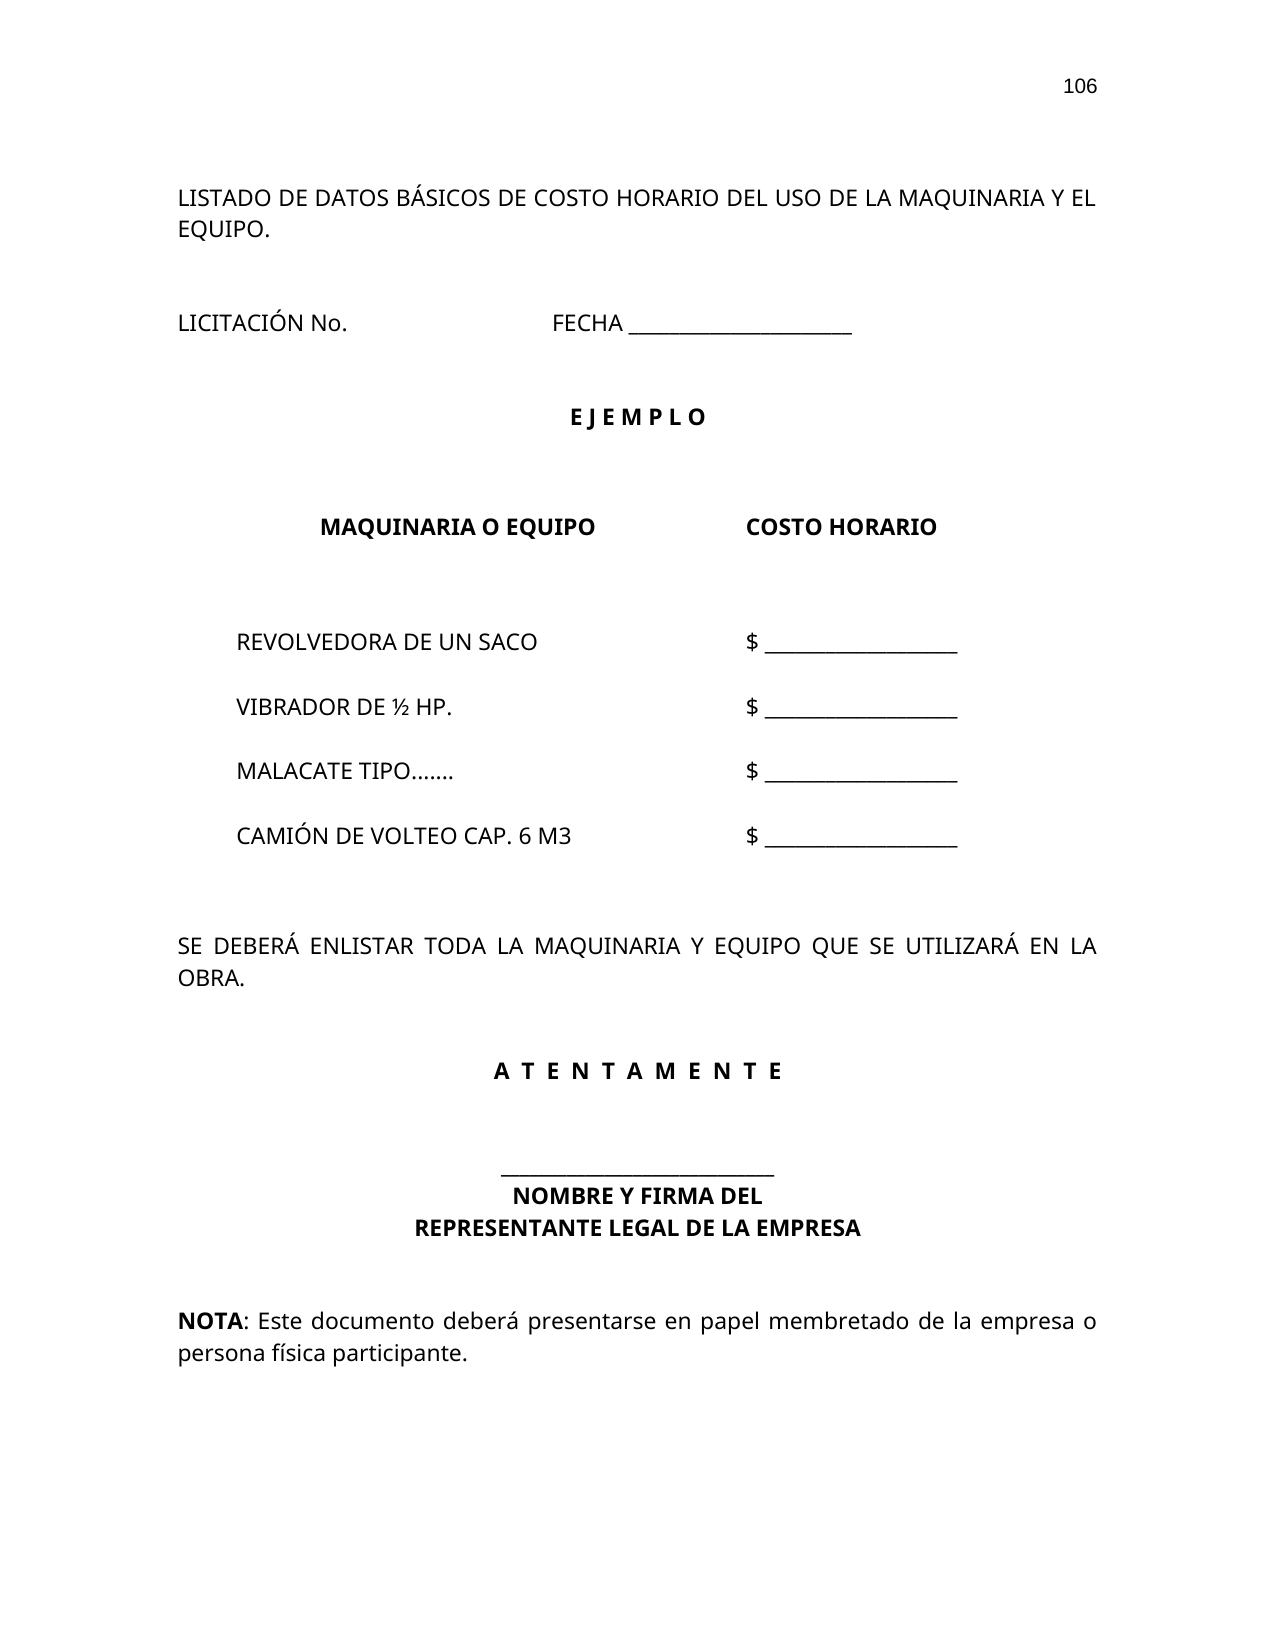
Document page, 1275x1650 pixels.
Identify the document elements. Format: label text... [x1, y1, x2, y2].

text LISTADO DE DATOS BÁSICOS DE COSTO HORARIO DEL USO DE LA MAQUINARIA Y EL EQUIPO. [177, 182, 1098, 244]
text LICITACIÓN No. FECHA ______________________ [177, 307, 1098, 338]
table_cell REVOLVEDORA DE UN SACO [229, 610, 686, 674]
table_cell $ ___________________ [686, 803, 997, 868]
text NOTA: Este documento deberá presentarse en papel membretado de la empresa o persona física participante. [177, 1305, 1098, 1368]
table_cell $ ___________________ [686, 739, 997, 803]
table_header MAQUINARIA O EQUIPO [229, 494, 686, 609]
text E J E M P L O [177, 400, 1098, 432]
text A T E N T A M E N T E [177, 1055, 1098, 1087]
text REPRESENTANTE LEGAL DE LA EMPRESA [177, 1212, 1098, 1243]
text SE DEBERÁ ENLISTAR TODA LA MAQUINARIA Y EQUIPO QUE SE UTILIZARÁ EN LA OBRA. [177, 930, 1098, 993]
table_cell MALACATE TIPO....... [229, 739, 686, 803]
table_header COSTO HORARIO [686, 494, 997, 609]
text _____________________________ [177, 1149, 1098, 1180]
table_cell CAMIÓN DE VOLTEO CAP. 6 M3 [229, 803, 686, 868]
table_cell $ ___________________ [686, 674, 997, 739]
table_cell VIBRADOR DE ½ HP. [229, 674, 686, 739]
text NOMBRE Y FIRMA DEL [177, 1180, 1098, 1212]
table_cell $ ___________________ [686, 610, 997, 674]
